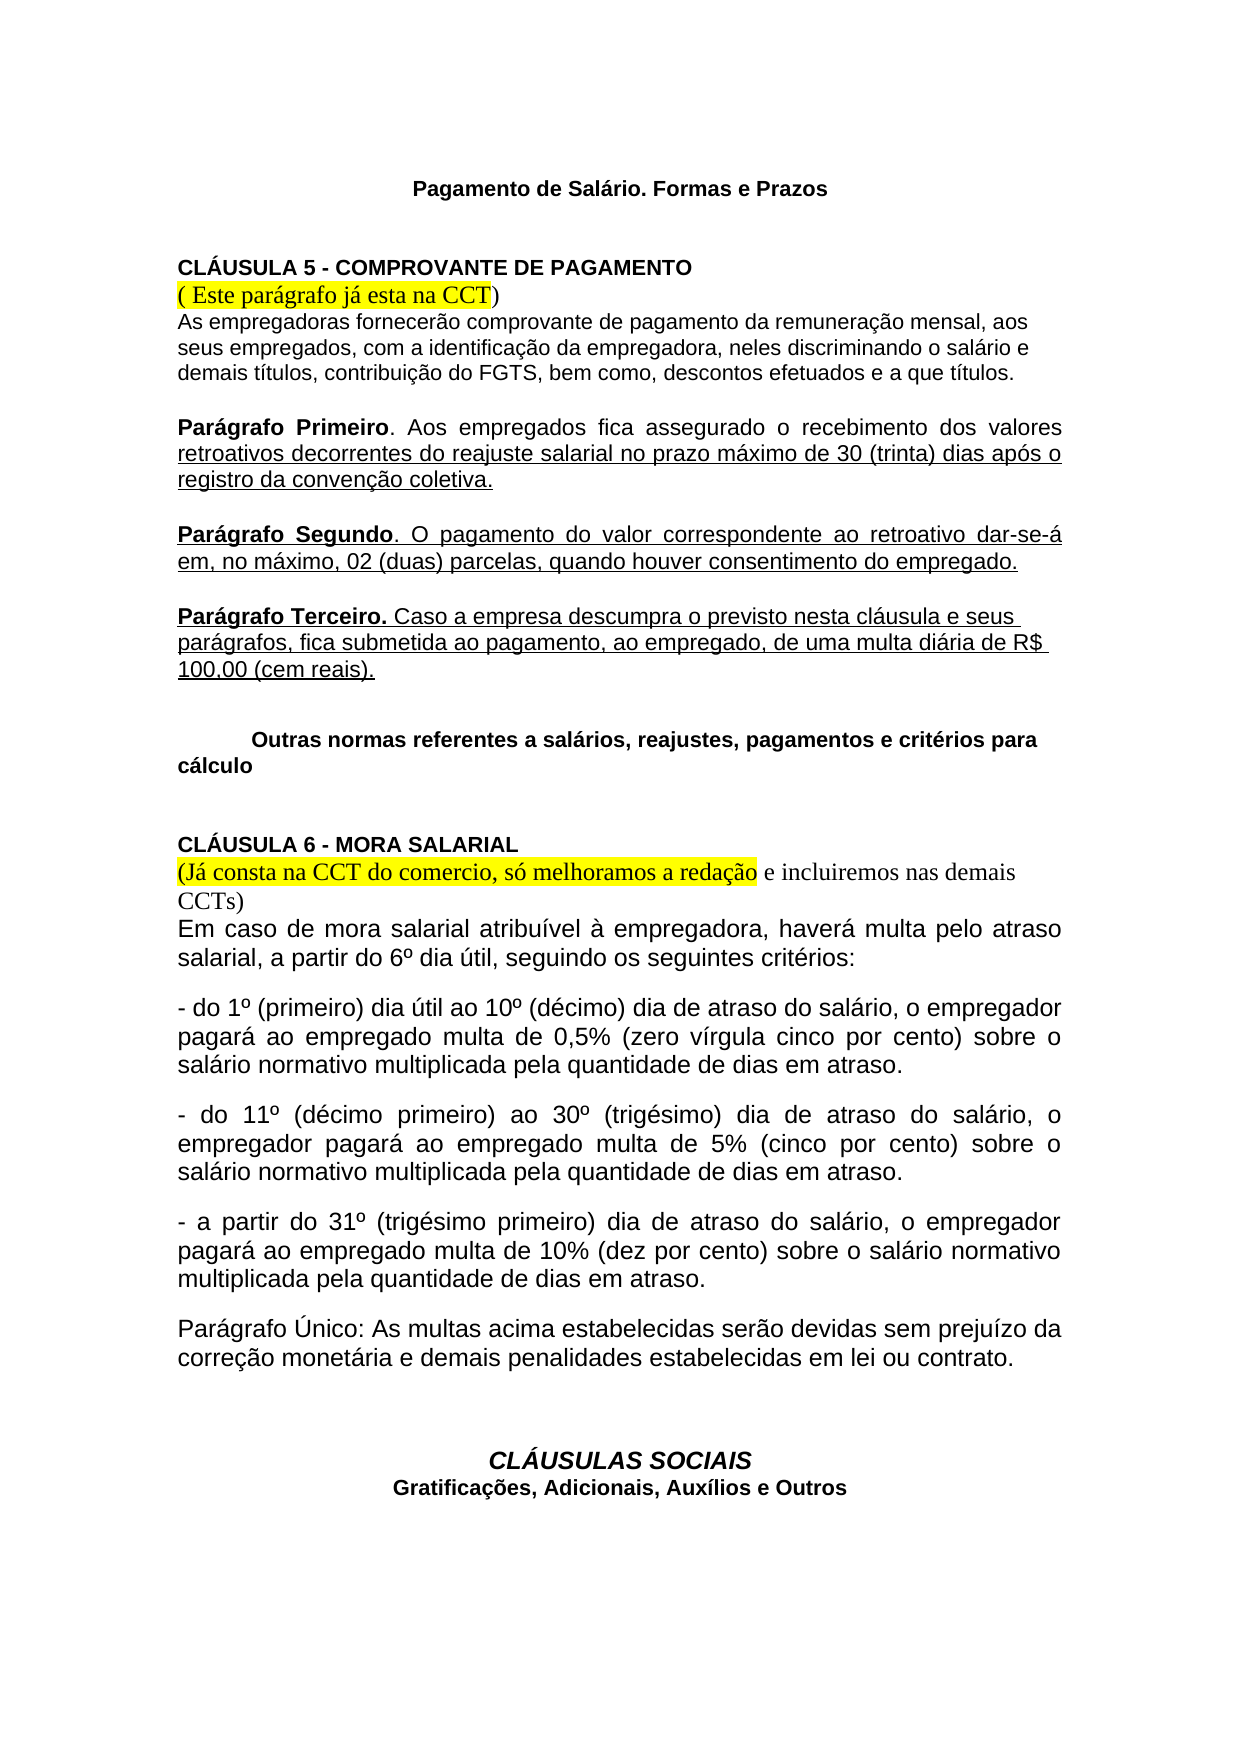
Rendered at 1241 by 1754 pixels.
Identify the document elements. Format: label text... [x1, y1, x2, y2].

text (Já consta na CCT do comercio, só melhoramos a redação e incluiremos nas demais CCTs) [177, 857, 1063, 914]
text Gratificações, Adicionais, Auxílios e Outros [177, 1475, 1063, 1500]
text Pagamento de Salário. Formas e Prazos [177, 176, 1063, 202]
text As empregadoras fornecerão comprovante de pagamento da remuneração mensal, aos seus empregados, com a identificação da empregadora, neles discriminando o salário e demais títulos, contribuição do FGTS, bem como, descontos efetuados e a que títulos. [177, 309, 1063, 385]
text CLÁUSULA 5 - COMPROVANTE DE PAGAMENTO [177, 255, 1063, 281]
text Outras normas referentes a salários, reajustes, pagamentos e critérios para cálculo [177, 727, 1063, 778]
text Parágrafo Primeiro. Aos empregados fica assegurado o recebimento dos valores retroativos decorrentes do reajuste salarial no prazo máximo de 30 (trinta) dias após o registro da convenção coletiva. [177, 414, 1063, 493]
text ( Este parágrafo já esta na CCT) [491, 281, 1063, 309]
text CLÁUSULAS SOCIAIS [177, 1446, 1063, 1475]
text - do 1º (primeiro) dia útil ao 10º (décimo) dia de atraso do salário, o empregador pagará ao empregado multa de 0,5% (zero vírgula cinco por cento) sobre o salário normativo multiplicada pela quantidade de dias em atraso. [177, 993, 1063, 1079]
text Parágrafo Único: As multas acima estabelecidas serão devidas sem prejuízo da correção monetária e demais penalidades estabelecidas em lei ou contrato. [177, 1314, 1063, 1372]
text CLÁUSULA 6 - MORA SALARIAL [177, 832, 1063, 857]
text Parágrafo Terceiro. Caso a empresa descumpra o previsto nesta cláusula e seus parágrafos, fica submetida ao pagamento, ao empregado, de uma multa diária de R$ 100,00 (cem reais). [177, 603, 1063, 682]
text - do 11º (décimo primeiro) ao 30º (trigésimo) dia de atraso do salário, o empregador pagará ao empregado multa de 5% (cinco por cento) sobre o salário normativo multiplicada pela quantidade de dias em atraso. [177, 1100, 1063, 1186]
text Em caso de mora salarial atribuível à empregadora, haverá multa pelo atraso salarial, a partir do 6º dia útil, seguindo os seguintes critérios: [177, 914, 1063, 972]
text Parágrafo Segundo. O pagamento do valor correspondente ao retroativo dar-se-á em, no máximo, 02 (duas) parcelas, quando houver consentimento do empregado. [177, 521, 1063, 574]
text - a partir do 31º (trigésimo primeiro) dia de atraso do salário, o empregador pagará ao empregado multa de 10% (dez por cento) sobre o salário normativo multiplicada pela quantidade de dias em atraso. [177, 1207, 1063, 1293]
